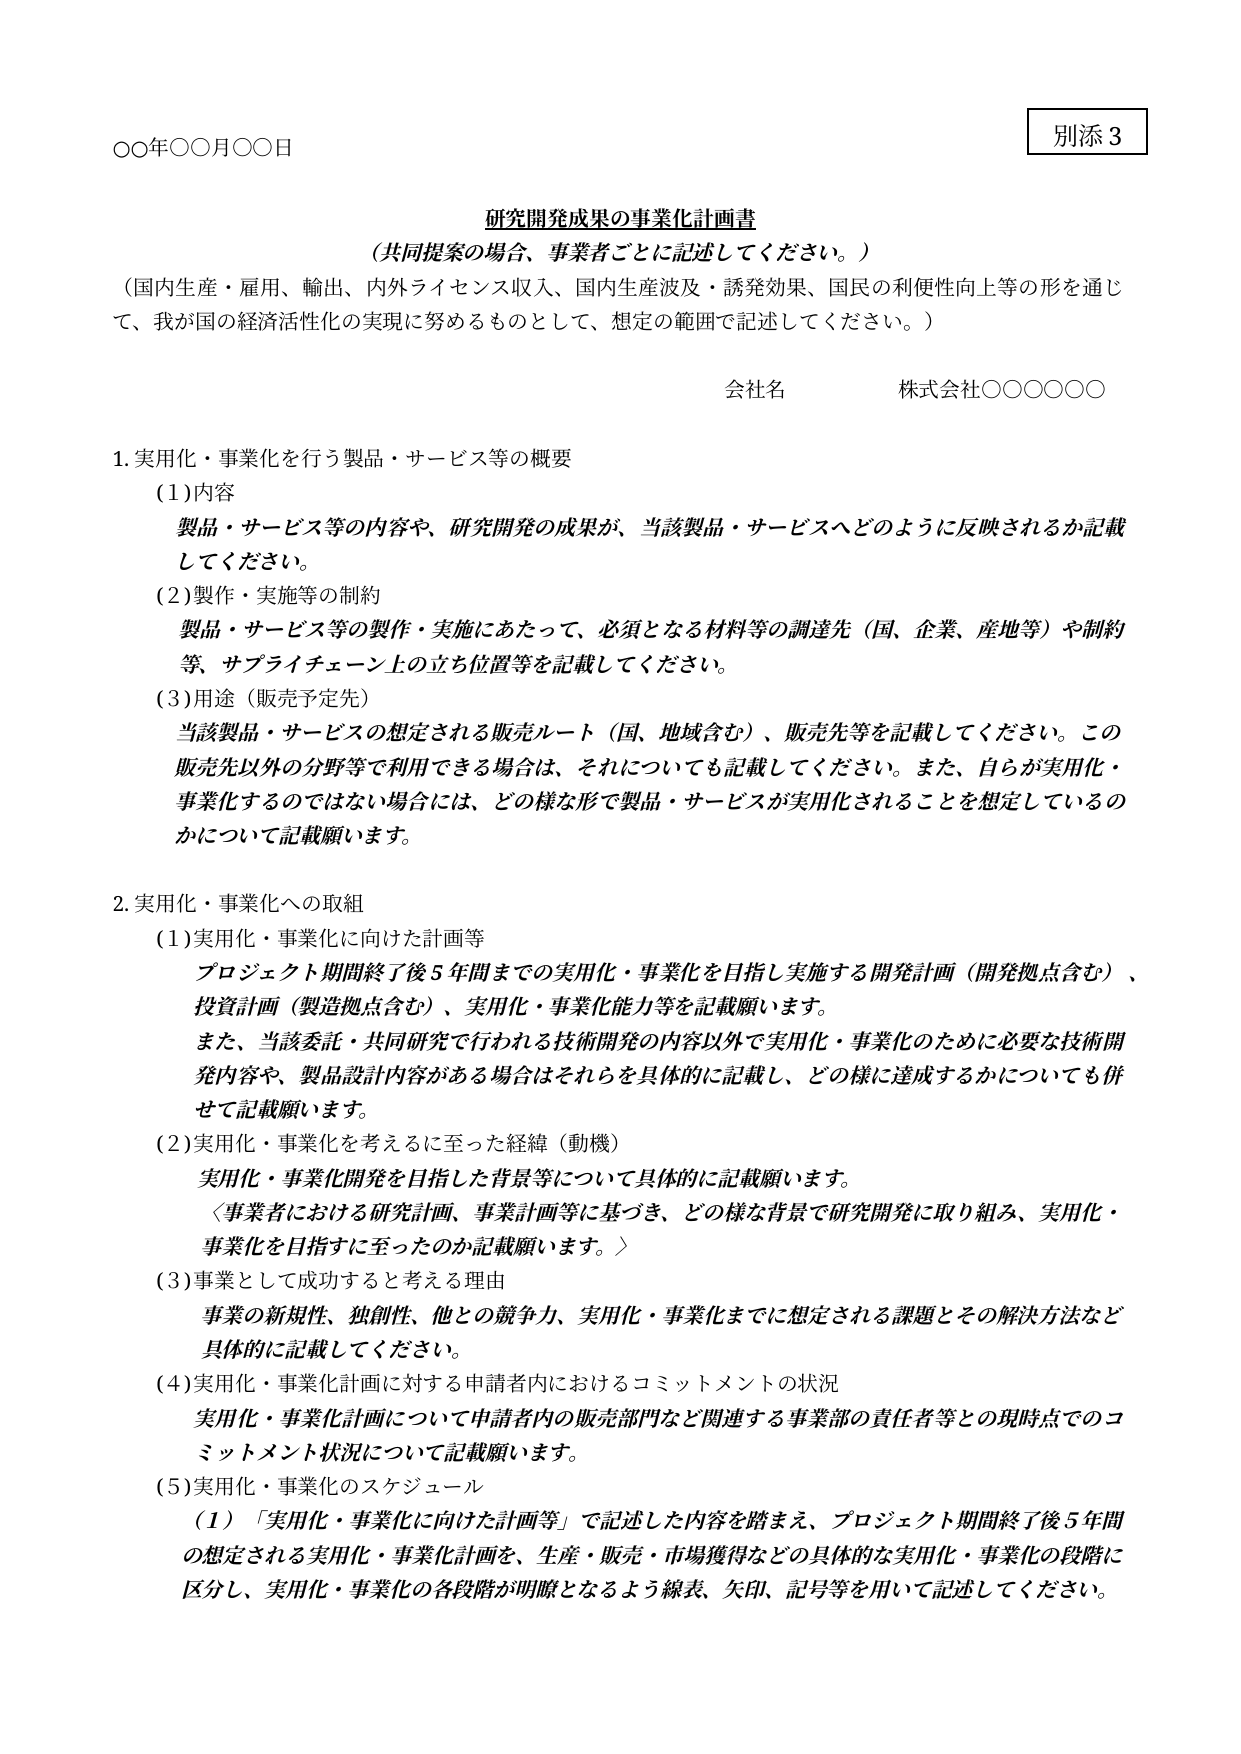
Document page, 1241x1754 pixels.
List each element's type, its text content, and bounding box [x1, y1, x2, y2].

list 実用化・事業化を考えるに至った経緯（動機） [156, 1126, 1128, 1160]
text 会社名 株式会社○○○○○○ [637, 372, 1128, 406]
list 製作・実施等の制約 [156, 577, 1128, 612]
text 2. 実用化・事業化への取組 [112, 886, 1128, 920]
list 事業として成功すると考える理由 [156, 1263, 1128, 1297]
list 実用化・事業化のスケジュール [156, 1468, 1128, 1503]
text 実用化・事業化開発を目指した背景等について具体的に記載願います。 〈事業者における研究計画、事業計画等に基づき、どの様な背景で研究開発に取り組み、実用化・事業化を目指すに至ったのか記載願います。〉 [197, 1160, 1128, 1263]
text 製品・サービス等の製作・実施にあたって、必須となる材料等の調達先（国、企業、産地等）や制約等、サプライチェーン上の立ち位置等を記載してください。 [178, 612, 1128, 680]
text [181, 1503, 1128, 1606]
list 実用化・事業化に向けた計画等 プロジェクト期間終了後5年間までの実用化・事業化を目指し実施する開発計画（開発拠点含む）、投資計画（製造拠点含む）、実用化・事業化能力等を記載願います。 また、当該委託・共同研究で行われる技術開発の内容以外で実用化・事業化のために必要な技術開発内容や、製品設計内容がある場合はそれらを具体的に記載し、どの様に達成するかについても併せて記載願います。 [156, 920, 1128, 1126]
list 用途（販売予定先） [156, 680, 1128, 714]
text ○○年○○月○○日 [112, 129, 1128, 163]
text 1. 実用化・事業化を行う製品・サービス等の概要 [112, 440, 1128, 474]
text 研究開発成果の事業化計画書 （共同提案の場合、事業者ごとに記述してください。） [112, 200, 1128, 269]
list 内容 [156, 474, 1128, 509]
text 事業の新規性、独創性、他との競争力、実用化・事業化までに想定される課題とその解決方法など具体的に記載してください。 [201, 1297, 1128, 1366]
text 当該製品・サービスの想定される販売ルート（国、地域含む）、販売先等を記載してください。この販売先以外の分野等で利用できる場合は、それについても記載してください。また、自らが実用化・事業化するのではない場合には、どの様な形で製品・サービスが実用化されることを想定しているのかについて記載願います。 [174, 714, 1128, 852]
text 製品・サービス等の内容や、研究開発の成果が、当該製品・サービスへどのように反映されるか記載してください。 [174, 509, 1128, 577]
list 実用化・事業化計画に対する申請者内におけるコミットメントの状況 実用化・事業化計画について申請者内の販売部門など関連する事業部の責任者等との現時点でのコミットメント状況について記載願います。 [156, 1366, 1128, 1468]
text （国内生産・雇用、輸出、内外ライセンス収入、国内生産波及・誘発効果、国民の利便性向上等の形を通じて、我が国の経済活性化の実現に努めるものとして、想定の範囲で記述してください。） [112, 269, 1128, 337]
